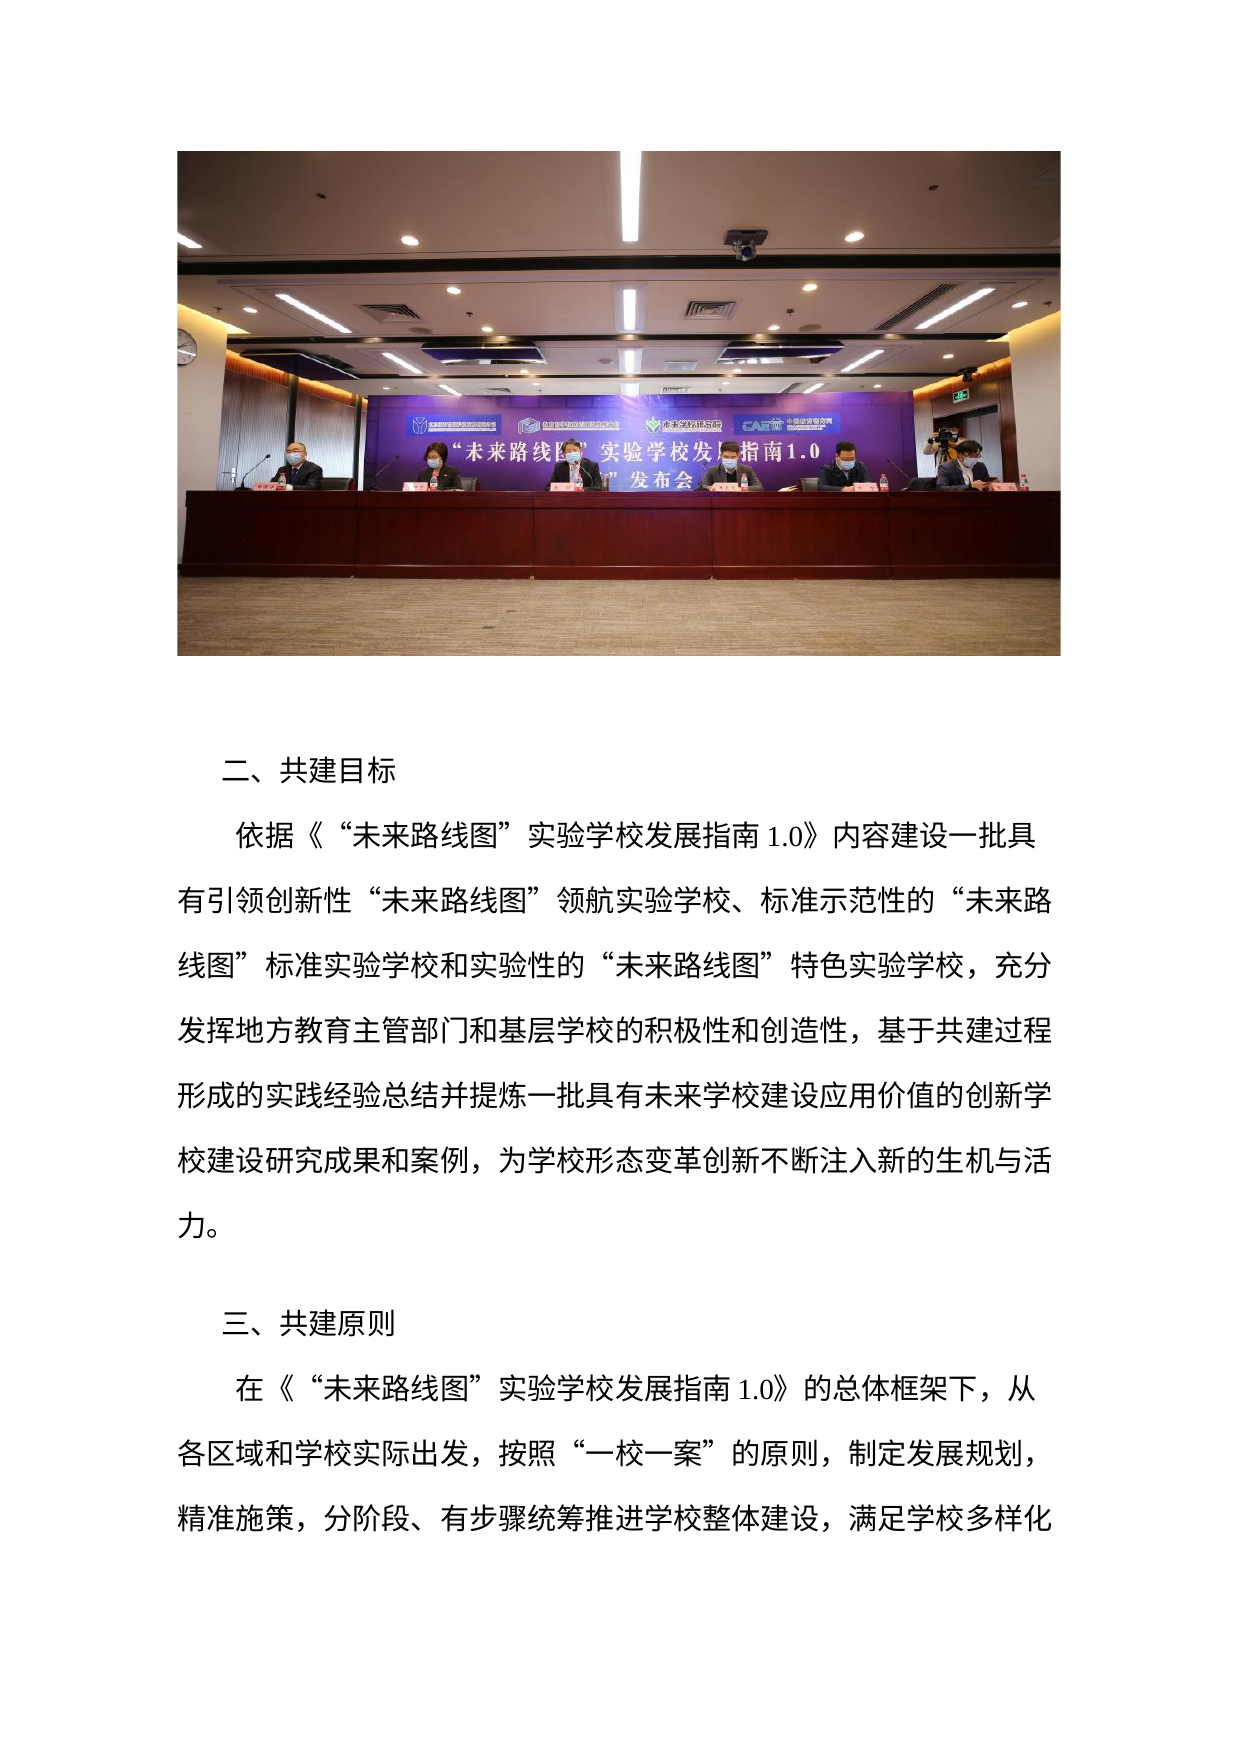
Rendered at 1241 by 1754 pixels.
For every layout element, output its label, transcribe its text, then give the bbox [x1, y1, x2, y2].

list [177, 1354, 1063, 1549]
subtitle 共建原则 [177, 1289, 1063, 1354]
list 依据《“未来路线图”实验学校发展指南1.0》内容建设一批具有引领创新性“未来路线图”领航实验学校、标准示范性的“未来路线图”标准实验学校和实验性的“未来路线图”特色实验学校，充分发挥地方教育主管部门和基层学校的积极性和创造性，基于共建过程形成的实践经验总结并提炼一批具有未来学校建设应用价值的创新学校建设研究成果和案例，为学校形态变革创新不断注入新的生机与活力。 [177, 801, 1063, 1256]
picture [177, 151, 1061, 656]
list 共建目标 [177, 736, 1063, 801]
